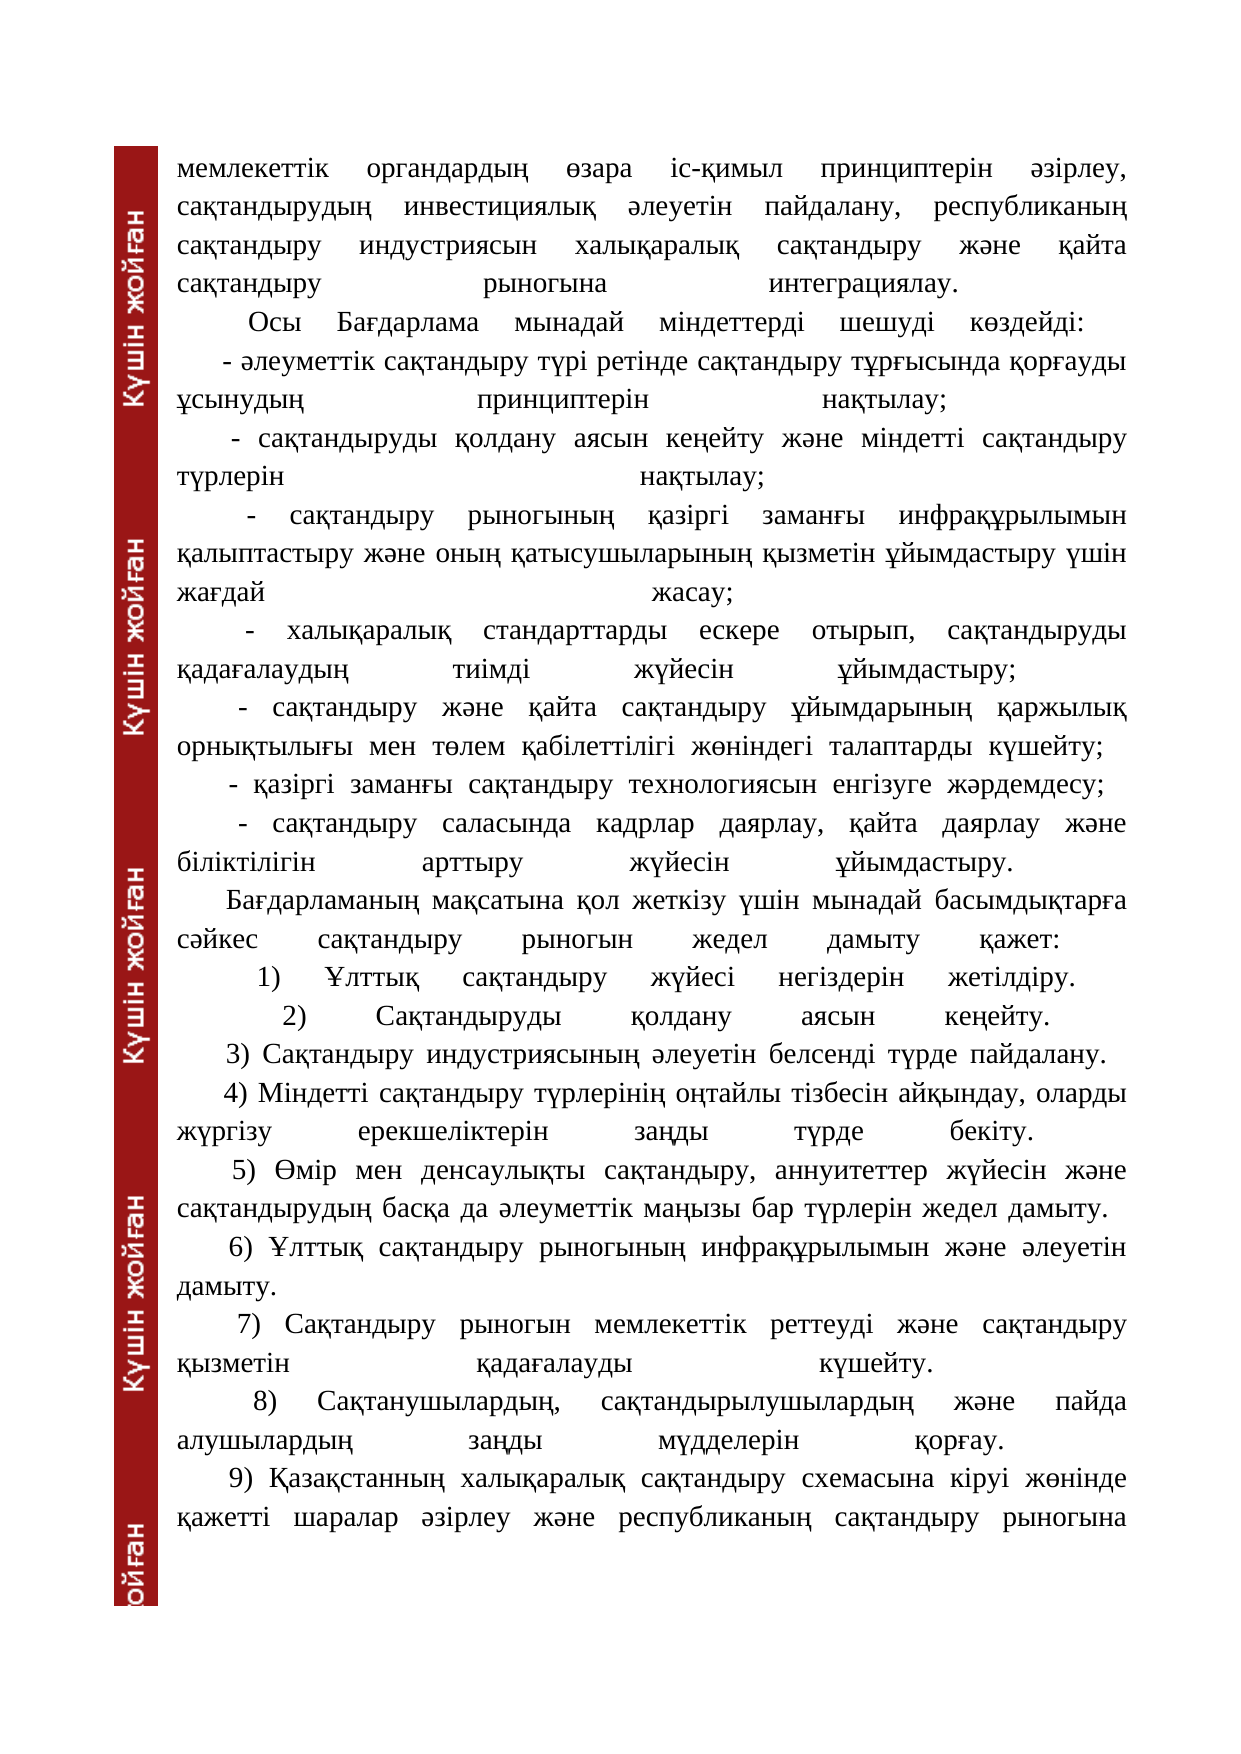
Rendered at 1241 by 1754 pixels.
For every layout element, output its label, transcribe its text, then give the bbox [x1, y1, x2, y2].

picture [114, 1532, 158, 1606]
picture [114, 146, 158, 150]
